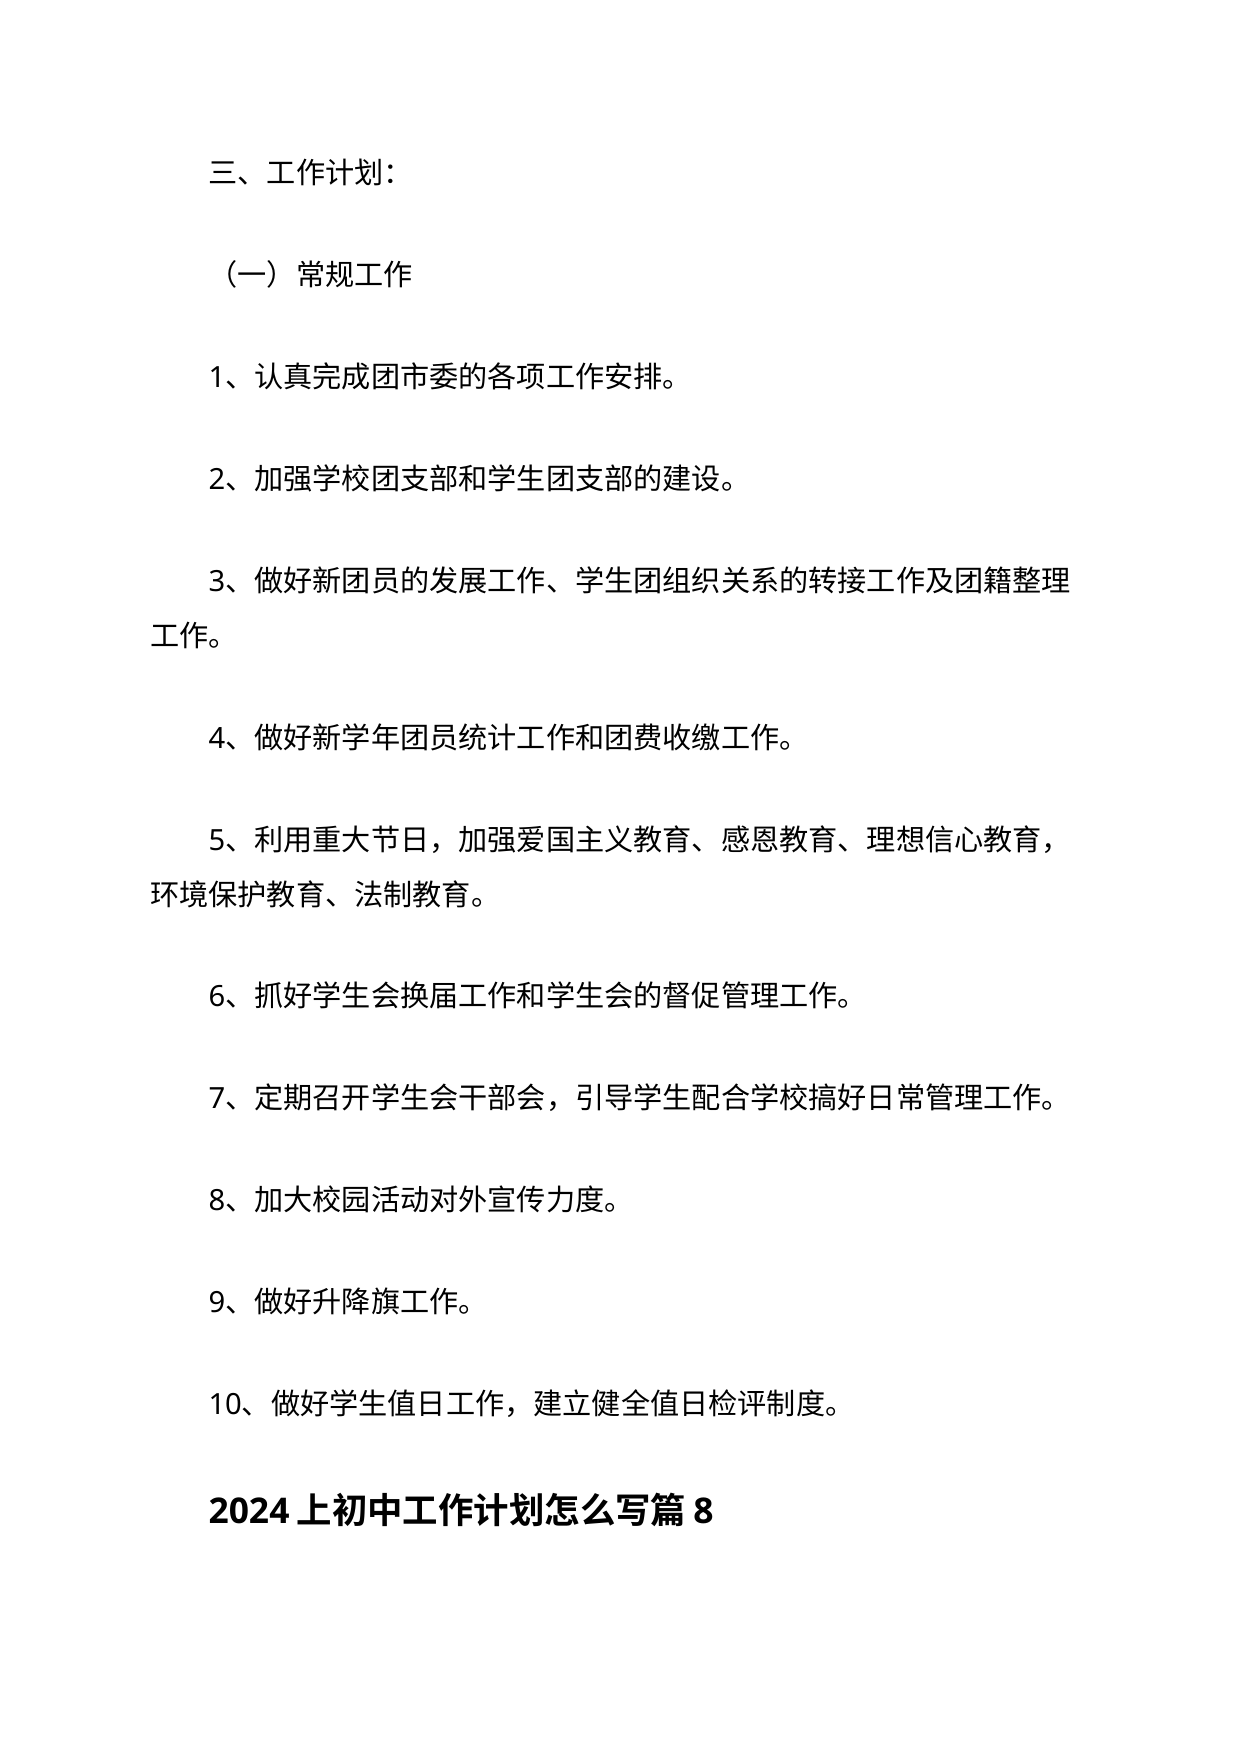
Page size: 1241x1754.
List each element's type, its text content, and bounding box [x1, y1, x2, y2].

text 8、加大校园活动对外宣传力度。 [150, 1177, 1090, 1219]
text 三、工作计划： [150, 150, 1090, 192]
text 3、做好新团员的发展工作、学生团组织关系的转接工作及团籍整理工作。 [150, 557, 1090, 655]
text 2、加强学校团支部和学生团支部的建设。 [150, 456, 1090, 498]
text （一）常规工作 [150, 252, 1090, 294]
text 1、认真完成团市委的各项工作安排。 [150, 353, 1090, 396]
text 5、利用重大节日，加强爱国主义教育、感恩教育、理想信心教育，环境保护教育、法制教育。 [150, 816, 1090, 913]
text 7、定期召开学生会干部会，引导学生配合学校搞好日常管理工作。 [150, 1075, 1090, 1117]
text 10、做好学生值日工作，建立健全值日检评制度。 [150, 1381, 1090, 1423]
text 2024上初中工作计划怎么写篇8 [150, 1483, 1090, 1534]
text 9、做好升降旗工作。 [150, 1279, 1090, 1321]
text 4、做好新学年团员统计工作和团费收缴工作。 [150, 714, 1090, 757]
text 6、抓好学生会换届工作和学生会的督促管理工作。 [150, 973, 1090, 1015]
